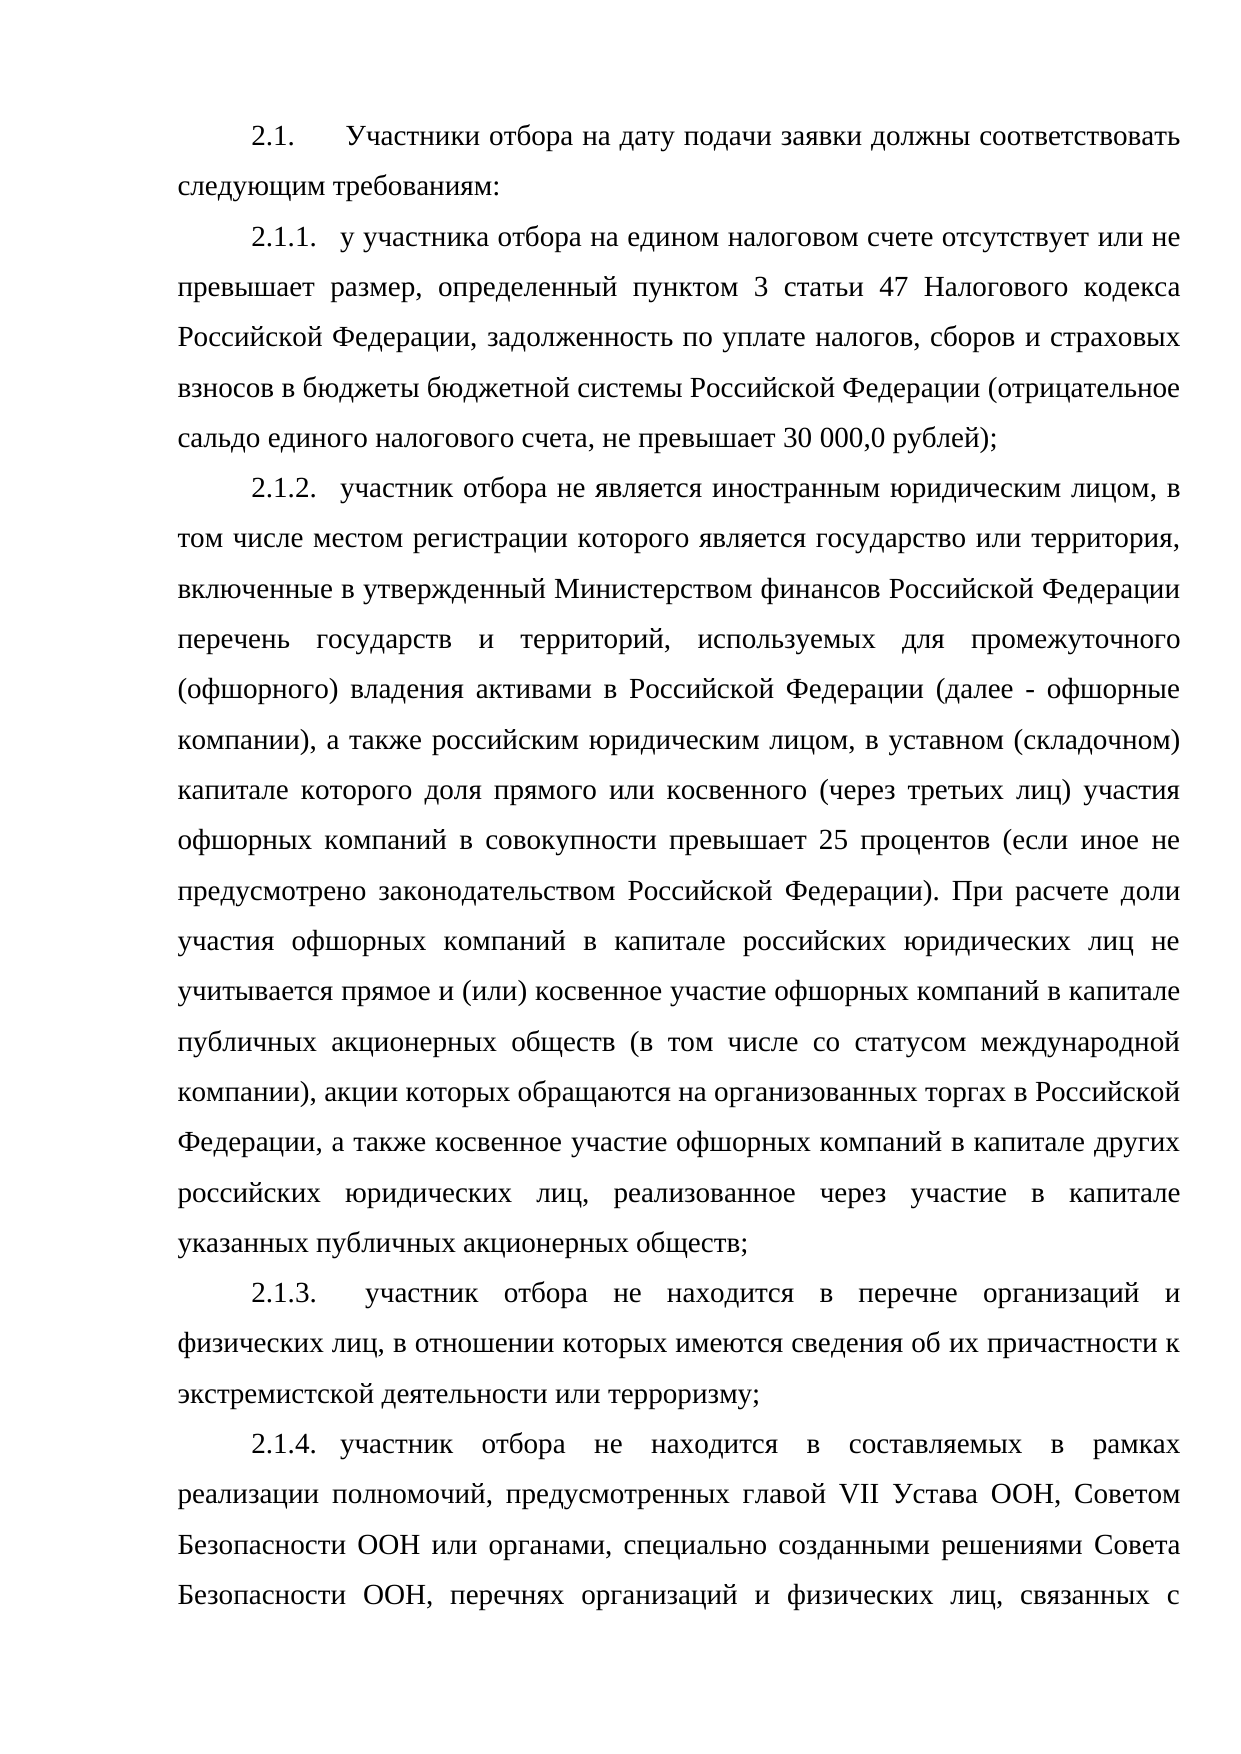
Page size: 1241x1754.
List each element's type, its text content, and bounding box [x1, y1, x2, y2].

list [177, 1426, 1181, 1611]
list участник отбора не является иностранным юридическим лицом, в том числе местом регистрации которого является государство или территория, включенные в утвержденный Министерством финансов Российской Федерации перечень государств и территорий, используемых для промежуточного (офшорного) владения активами в Российской Федерации (далее - офшорные компании), а также российским юридическим лицом, в уставном (складочном) капитале которого доля прямого или косвенного (через третьих лиц) участия офшорных компаний в совокупности превышает 25 процентов (если иное не предусмотрено законодательством Российской Федерации). При расчете доли участия офшорных компаний в капитале российских юридических лиц не учитывается прямое и (или) косвенное участие офшорных компаний в капитале публичных акционерных обществ (в том числе со статусом международной компании), акции которых обращаются на организованных торгах в Российской Федерации, а также косвенное участие офшорных компаний в капитале других российских юридических лиц, реализованное через участие в капитале указанных публичных акционерных обществ; [177, 470, 1181, 1258]
list участник отбора не находится в перечне организаций и физических лиц, в отношении которых имеются сведения об их причастности к экстремистской деятельности или терроризму; [177, 1275, 1181, 1409]
list у участника отбора на едином налоговом счете отсутствует или не превышает размер, определенный пунктом 3 статьи 47 Налогового кодекса Российской Федерации, задолженность по уплате налогов, сборов и страховых взносов в бюджеты бюджетной системы Российской Федерации (отрицательное сальдо единого налогового счета, не превышает 30 000,0 рублей); [177, 219, 1181, 453]
list Участники отбора на дату подачи заявки должны соответствовать следующим требованиям: [177, 118, 1181, 202]
